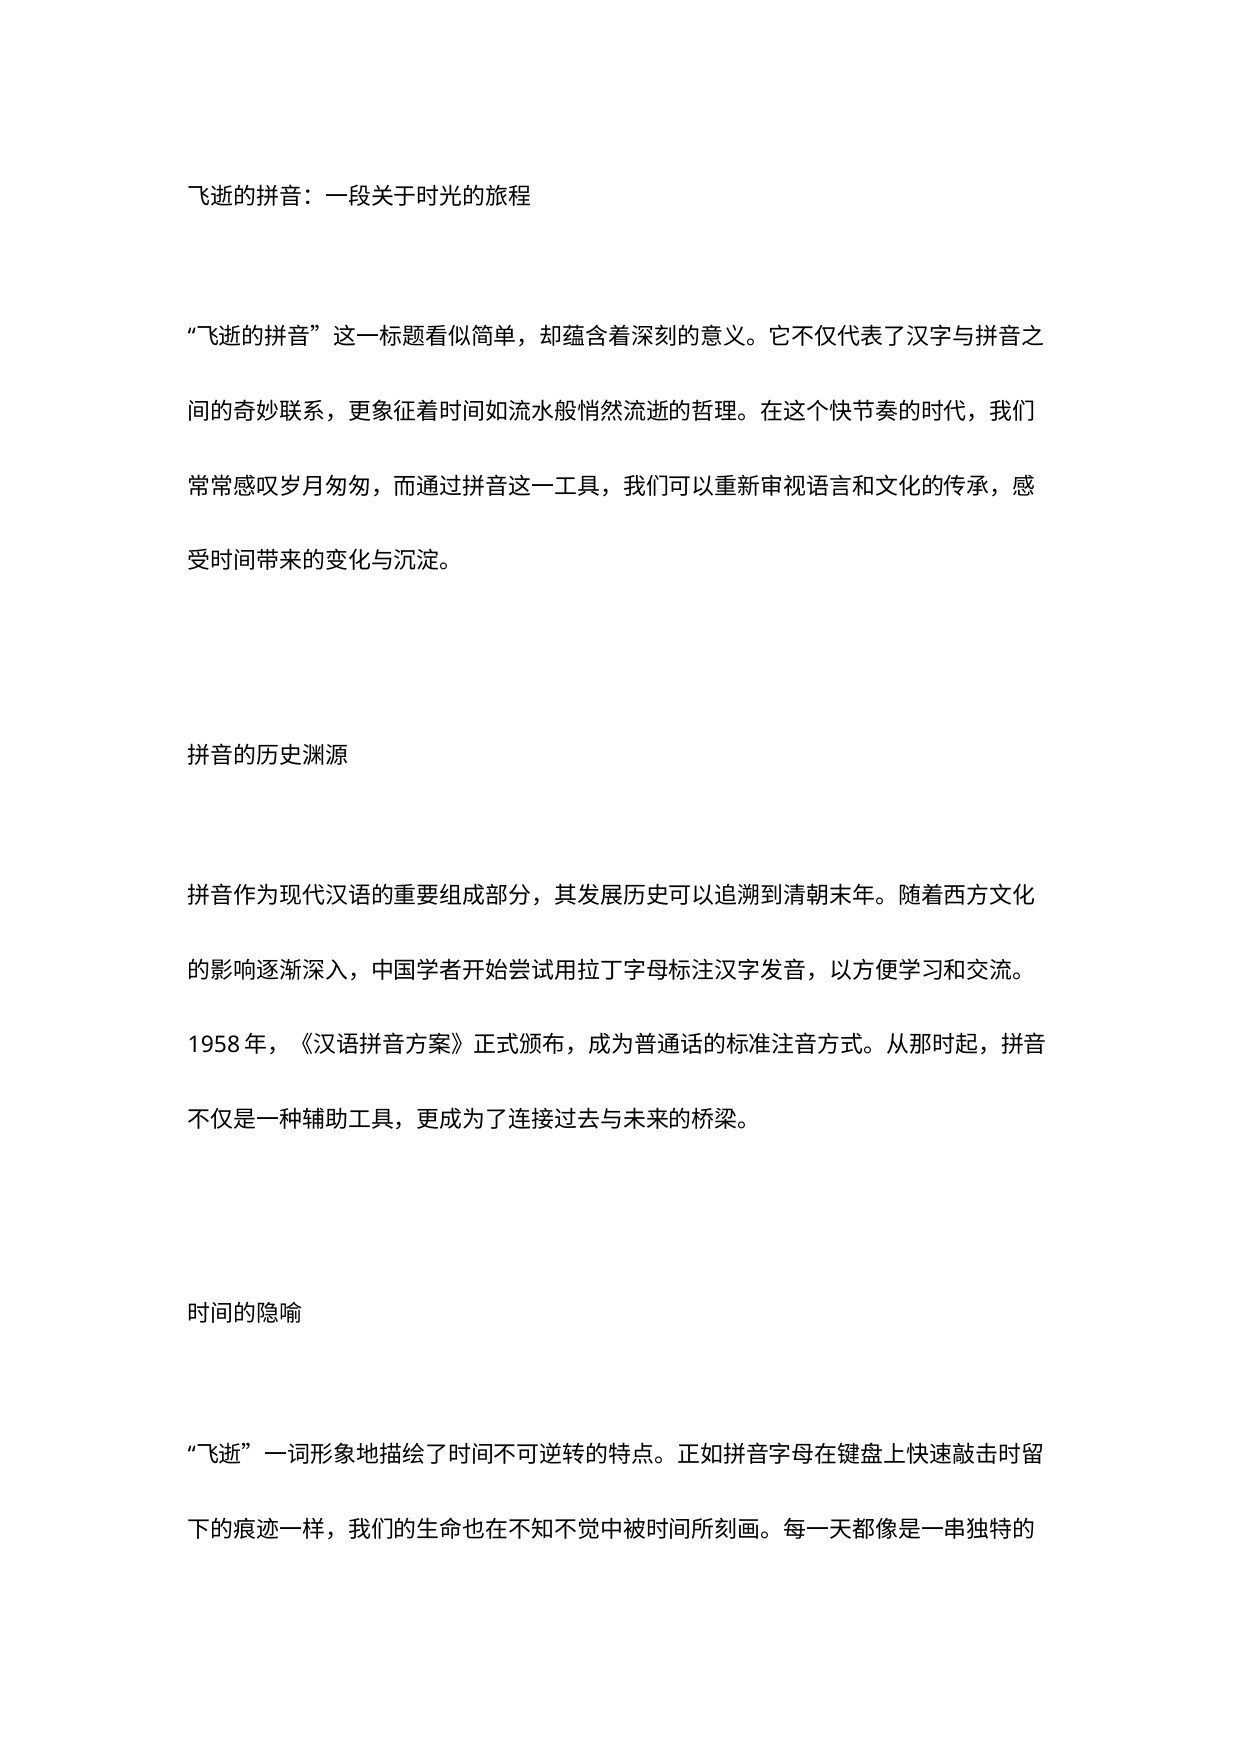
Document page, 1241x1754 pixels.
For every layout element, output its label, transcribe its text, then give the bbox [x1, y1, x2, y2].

text 时间的隐喻 [187, 1279, 1053, 1344]
text 拼音的历史渊源 [187, 721, 1053, 786]
text “飞逝的拼音”这一标题看似简单，却蕴含着深刻的意义。它不仅代表了汉字与拼音之间的奇妙联系，更象征着时间如流水般悄然流逝的哲理。在这个快节奏的时代，我们常常感叹岁月匆匆，而通过拼音这一工具，我们可以重新审视语言和文化的传承，感受时间带来的变化与沉淀。 [187, 302, 1053, 591]
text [187, 1420, 1053, 1559]
text 拼音作为现代汉语的重要组成部分，其发展历史可以追溯到清朝末年。随着西方文化的影响逐渐深入，中国学者开始尝试用拉丁字母标注汉字发音，以方便学习和交流。1958年，《汉语拼音方案》正式颁布，成为普通话的标准注音方式。从那时起，拼音不仅是一种辅助工具，更成为了连接过去与未来的桥梁。 [187, 861, 1053, 1150]
text 飞逝的拼音：一段关于时光的旅程 [187, 162, 1053, 227]
